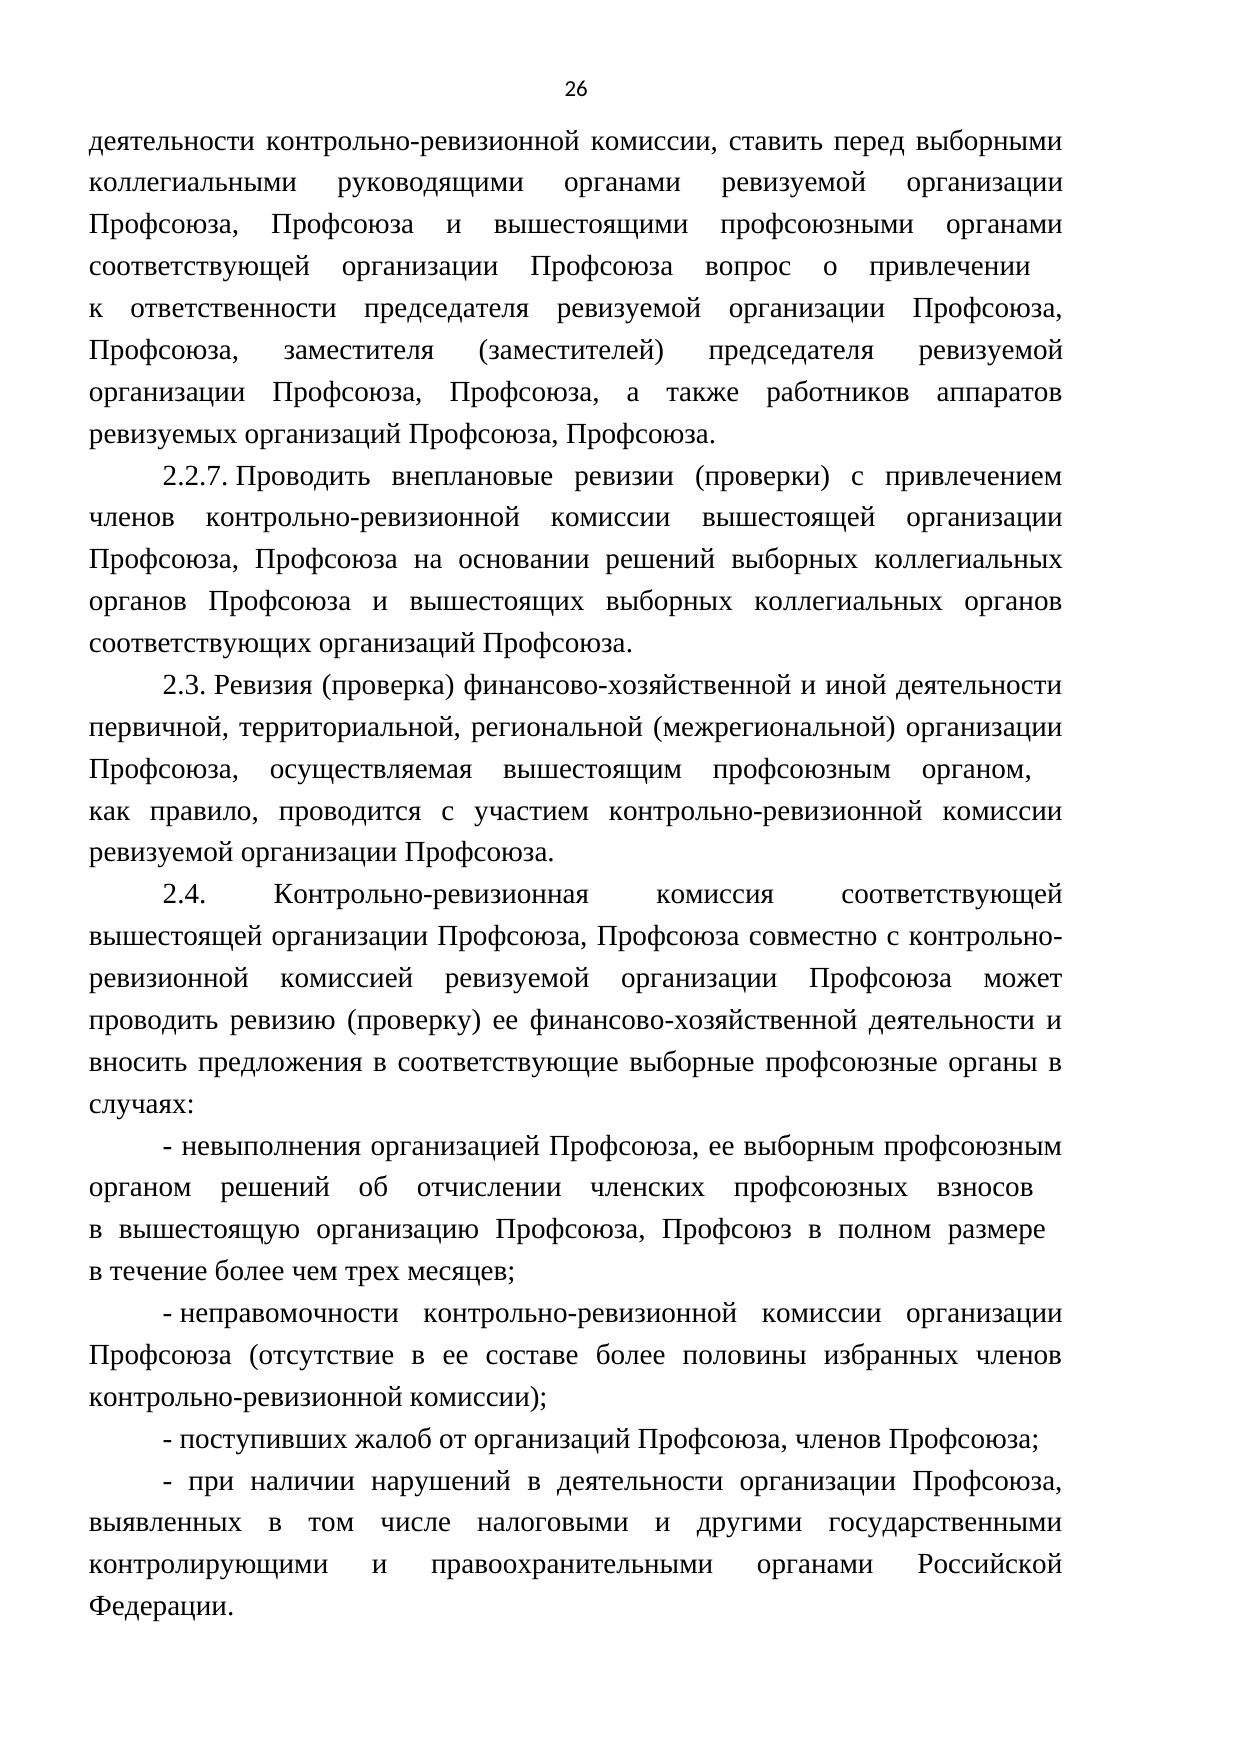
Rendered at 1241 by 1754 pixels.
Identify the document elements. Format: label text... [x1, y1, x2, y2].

text 2.2.7. Проводить внеплановые ревизии (проверки) с привлечением членов контрольно-ревизионной комиссии вышестоящей организации Профсоюза, Профсоюза на основании решений выборных коллегиальных органов Профсоюза и вышестоящих выборных коллегиальных органов соответствующих организаций Профсоюза. [89, 458, 1063, 659]
text 2.4. Контрольно-ревизионная комиссия соответствующей вышестоящей организации Профсоюза, Профсоюза совместно с контрольно-ревизионной комиссией ревизуемой организации Профсоюза может проводить ревизию (проверку) ее финансово-хозяйственной деятельности и вносить предложения в соответствующие выборные профсоюзные органы в случаях: [89, 876, 1063, 1119]
text - при наличии нарушений в деятельности организации Профсоюза, выявленных в том числе налоговыми и другими государственными контролирующими и правоохранительными органами Российской Федерации. [89, 1463, 1063, 1622]
text - невыполнения организацией Профсоюза, ее выборным профсоюзным органом решений об отчислении членских профсоюзных взносов в вышестоящую организацию Профсоюза, Профсоюз в полном размере в течение более чем трех месяцев; [89, 1128, 1063, 1287]
text 2.3. Ревизия (проверка) финансово-хозяйственной и иной деятельности первичной, территориальной, региональной (межрегиональной) организации Профсоюза, осуществляемая вышестоящим профсоюзным органом, как правило, проводится с участием контрольно-ревизионной комиссии ревизуемой организации Профсоюза. [89, 667, 1063, 868]
text - неправомочности контрольно-ревизионной комиссии организации Профсоюза (отсутствие в ее составе более половины избранных членов контрольно-ревизионной комиссии); [89, 1295, 1063, 1412]
text - поступивших жалоб от организаций Профсоюза, членов Профсоюза; [89, 1421, 1063, 1454]
